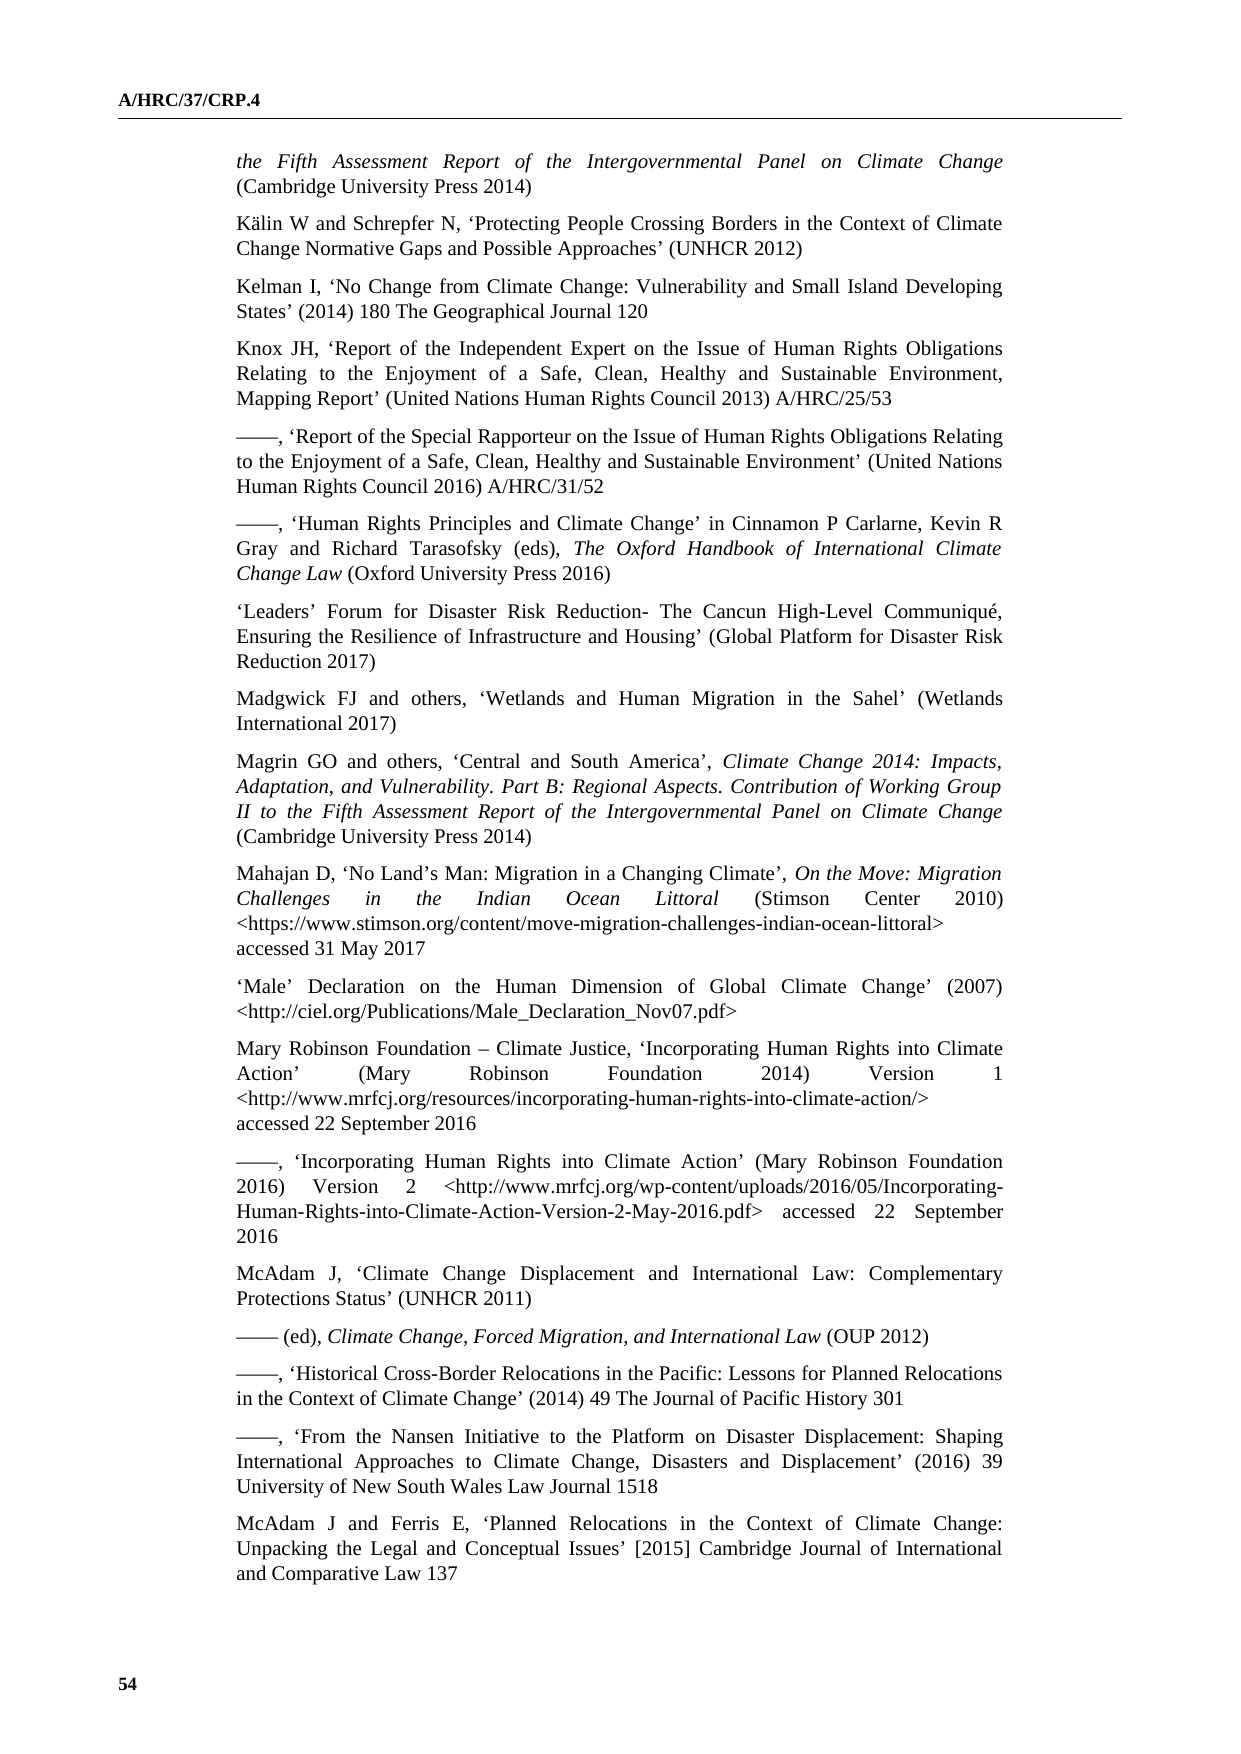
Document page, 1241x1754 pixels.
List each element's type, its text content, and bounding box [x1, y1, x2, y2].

text ——, ‘From the Nansen Initiative to the Platform on Disaster Displacement: Shaping International Approaches to Climate Change, Disasters and Displacement’ (2016) 39 University of New South Wales Law Journal 1518 [236, 1423, 1004, 1498]
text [236, 148, 1004, 198]
text Mahajan D, ‘No Land’s Man: Migration in a Changing Climate’, On the Move: Migration Challenges in the Indian Ocean Littoral (Stimson Center 2010) <https://www.stimson.org/content/move-migration-challenges-indian-ocean-littoral> accessed 31 May 2017 [236, 860, 1004, 960]
text ——, ‘Human Rights Principles and Climate Change’ in Cinnamon P Carlarne, Kevin R Gray and Richard Tarasofsky (eds), The Oxford Handbook of International Climate Change Law (Oxford University Press 2016) [236, 510, 1004, 585]
text Knox JH, ‘Report of the Independent Expert on the Issue of Human Rights Obligations Relating to the Enjoyment of a Safe, Clean, Healthy and Sustainable Environment, Mapping Report’ (United Nations Human Rights Council 2013) A/HRC/25/53 [236, 335, 1004, 410]
text ‘Leaders’ Forum for Disaster Risk Reduction- The Cancun High-Level Communiqué, Ensuring the Resilience of Infrastructure and Housing’ (Global Platform for Disaster Risk Reduction 2017) [236, 598, 1004, 673]
text Kelman I, ‘No Change from Climate Change: Vulnerability and Small Island Developing States’ (2014) 180 The Geographical Journal 120 [236, 273, 1004, 323]
text Mary Robinson Foundation – Climate Justice, ‘Incorporating Human Rights into Climate Action’ (Mary Robinson Foundation 2014) Version 1 <http://www.mrfcj.org/resources/incorporating-human-rights-into-climate-action/> accessed 22 September 2016 [236, 1035, 1004, 1135]
text Magrin GO and others, ‘Central and South America’, Climate Change 2014: Impacts, Adaptation, and Vulnerability. Part B: Regional Aspects. Contribution of Working Group II to the Fifth Assessment Report of the Intergovernmental Panel on Climate Change (Cambridge University Press 2014) [236, 748, 1004, 848]
text Madgwick FJ and others, ‘Wetlands and Human Migration in the Sahel’ (Wetlands International 2017) [236, 685, 1004, 735]
text ——, ‘Report of the Special Rapporteur on the Issue of Human Rights Obligations Relating to the Enjoyment of a Safe, Clean, Healthy and Sustainable Environment’ (United Nations Human Rights Council 2016) A/HRC/31/52 [236, 423, 1004, 498]
text Kälin W and Schrepfer N, ‘Protecting People Crossing Borders in the Context of Climate Change Normative Gaps and Possible Approaches’ (UNHCR 2012) [236, 210, 1004, 260]
text McAdam J and Ferris E, ‘Planned Relocations in the Context of Climate Change: Unpacking the Legal and Conceptual Issues’ [2015] Cambridge Journal of International and Comparative Law 137 [236, 1510, 1004, 1585]
text ——, ‘Historical Cross-Border Relocations in the Pacific: Lessons for Planned Relocations in the Context of Climate Change’ (2014) 49 The Journal of Pacific History 301 [236, 1360, 1004, 1410]
text ——, ‘Incorporating Human Rights into Climate Action’ (Mary Robinson Foundation 2016) Version 2 <http://www.mrfcj.org/wp-content/uploads/2016/05/Incorporating-Human-Rights-into-Climate-Action-Version-2-May-2016.pdf> accessed 22 September 2016 [236, 1148, 1004, 1248]
text McAdam J, ‘Climate Change Displacement and International Law: Complementary Protections Status’ (UNHCR 2011) [236, 1260, 1004, 1310]
text —— (ed), Climate Change, Forced Migration, and International Law (OUP 2012) [236, 1323, 1004, 1348]
text ‘Male’ Declaration on the Human Dimension of Global Climate Change’ (2007) <http://ciel.org/Publications/Male_Declaration_Nov07.pdf> [236, 973, 1004, 1023]
